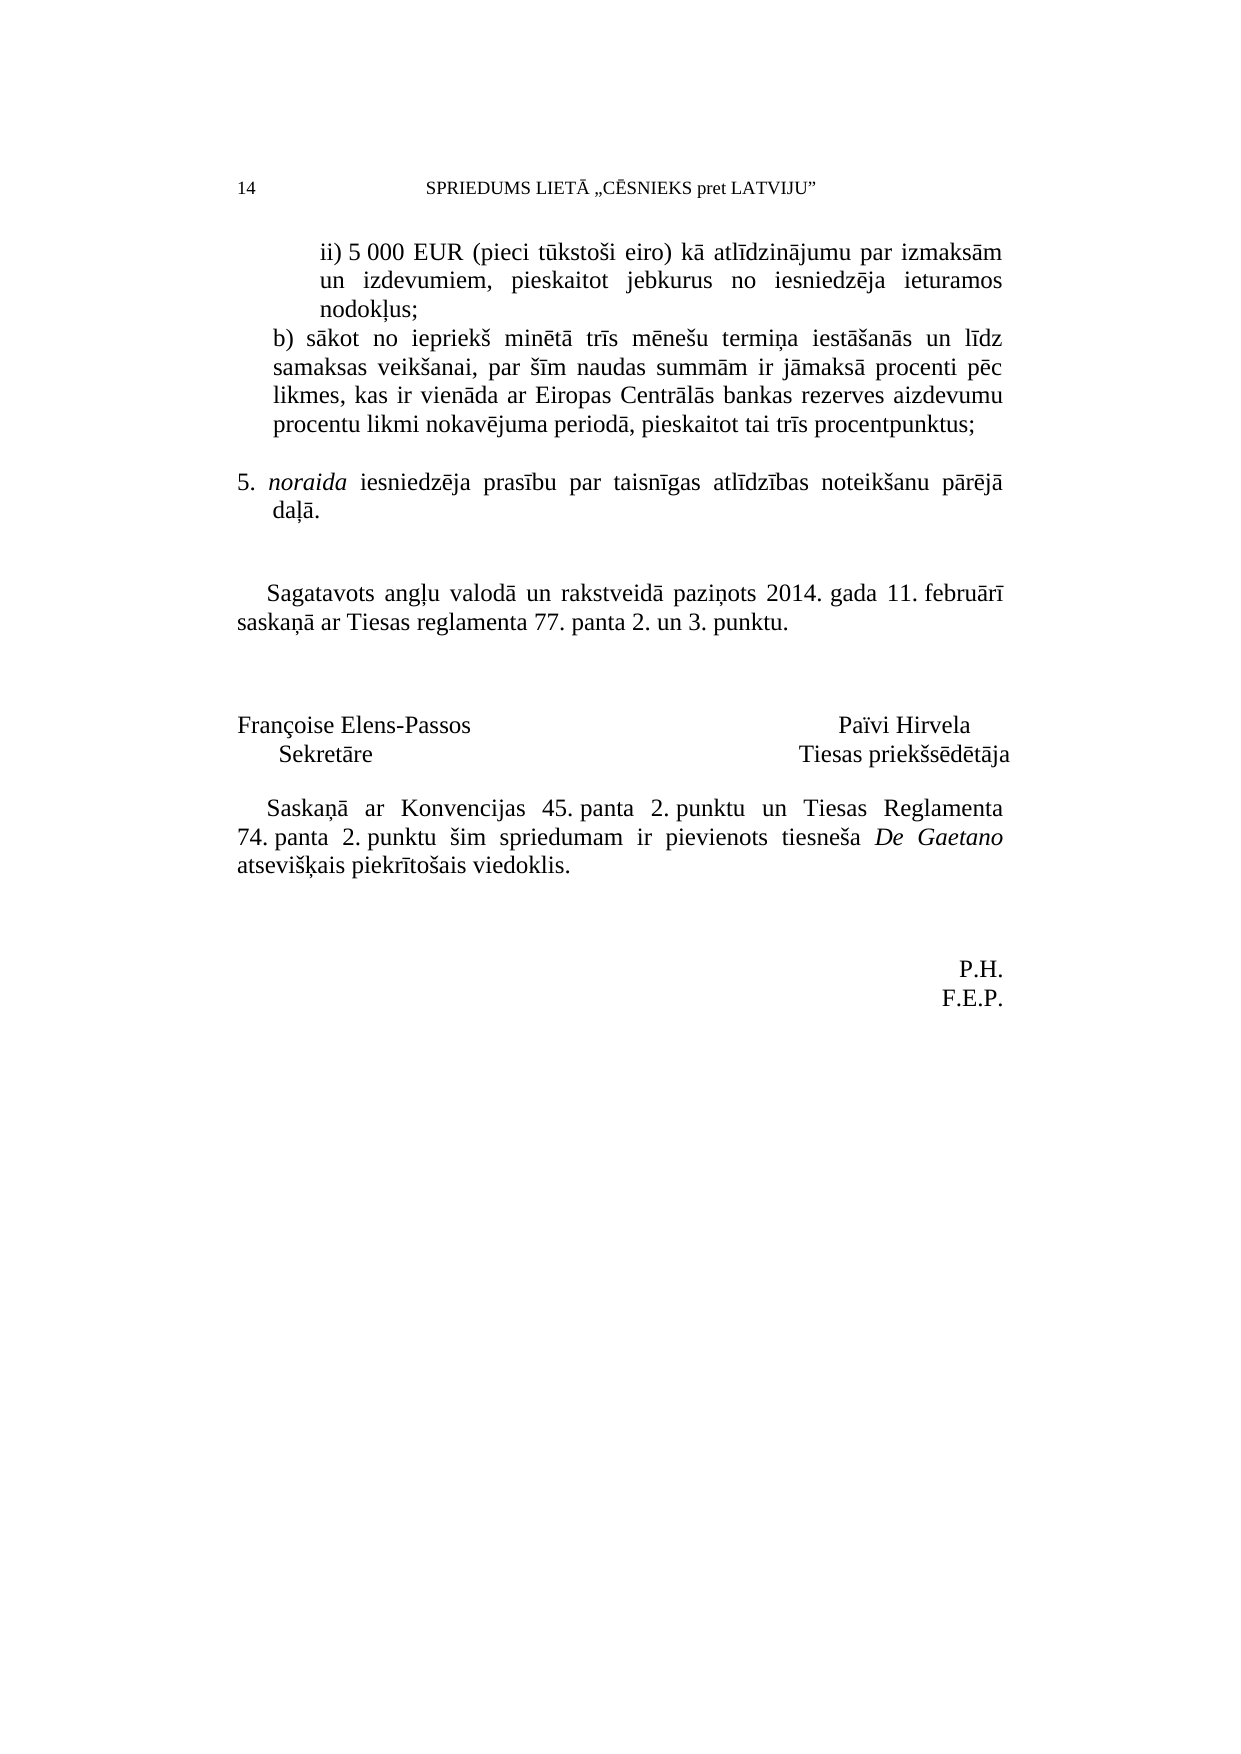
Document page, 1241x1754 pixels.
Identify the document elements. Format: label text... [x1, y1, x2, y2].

list 5. noraida iesniedzēja prasību par taisnīgas atlīdzības noteikšanu pārējā daļā. [237, 467, 1003, 524]
list b) sākot no iepriekš minētā trīs mēnešu termiņa iestāšanās un līdz samaksas veikšanai, par šīm naudas summām ir jāmaksā procenti pēc likmes, kas ir vienāda ar Eiropas Centrālās bankas rezerves aizdevumu procentu likmi nokavējuma periodā, pieskaitot tai trīs procentpunktus; [273, 323, 1003, 438]
text P.H. F.E.P. [237, 954, 1003, 1012]
list ii) 5 000 EUR (pieci tūkstoši eiro) kā atlīdzinājumu par izmaksām un izdevumiem, pieskaitot jebkurus no iesniedzēja ieturamos nodokļus; [319, 237, 1003, 323]
text Françoise Elens-Passos Païvi Hirvela Sekretāre Tiesas priekšsēdētāja [237, 711, 1003, 768]
text Saskaņā ar Konvencijas 45. panta 2. punktu un Tiesas Reglamenta 74. panta 2. punktu šim spriedumam ir pievienots tiesneša De Gaetano atsevišķais piekrītošais viedoklis. [237, 793, 1003, 879]
text Sagatavots angļu valodā un rakstveidā paziņots 2014. gada 11. februārī saskaņā ar Tiesas reglamenta 77. panta 2. un 3. punktu. [237, 578, 1003, 636]
